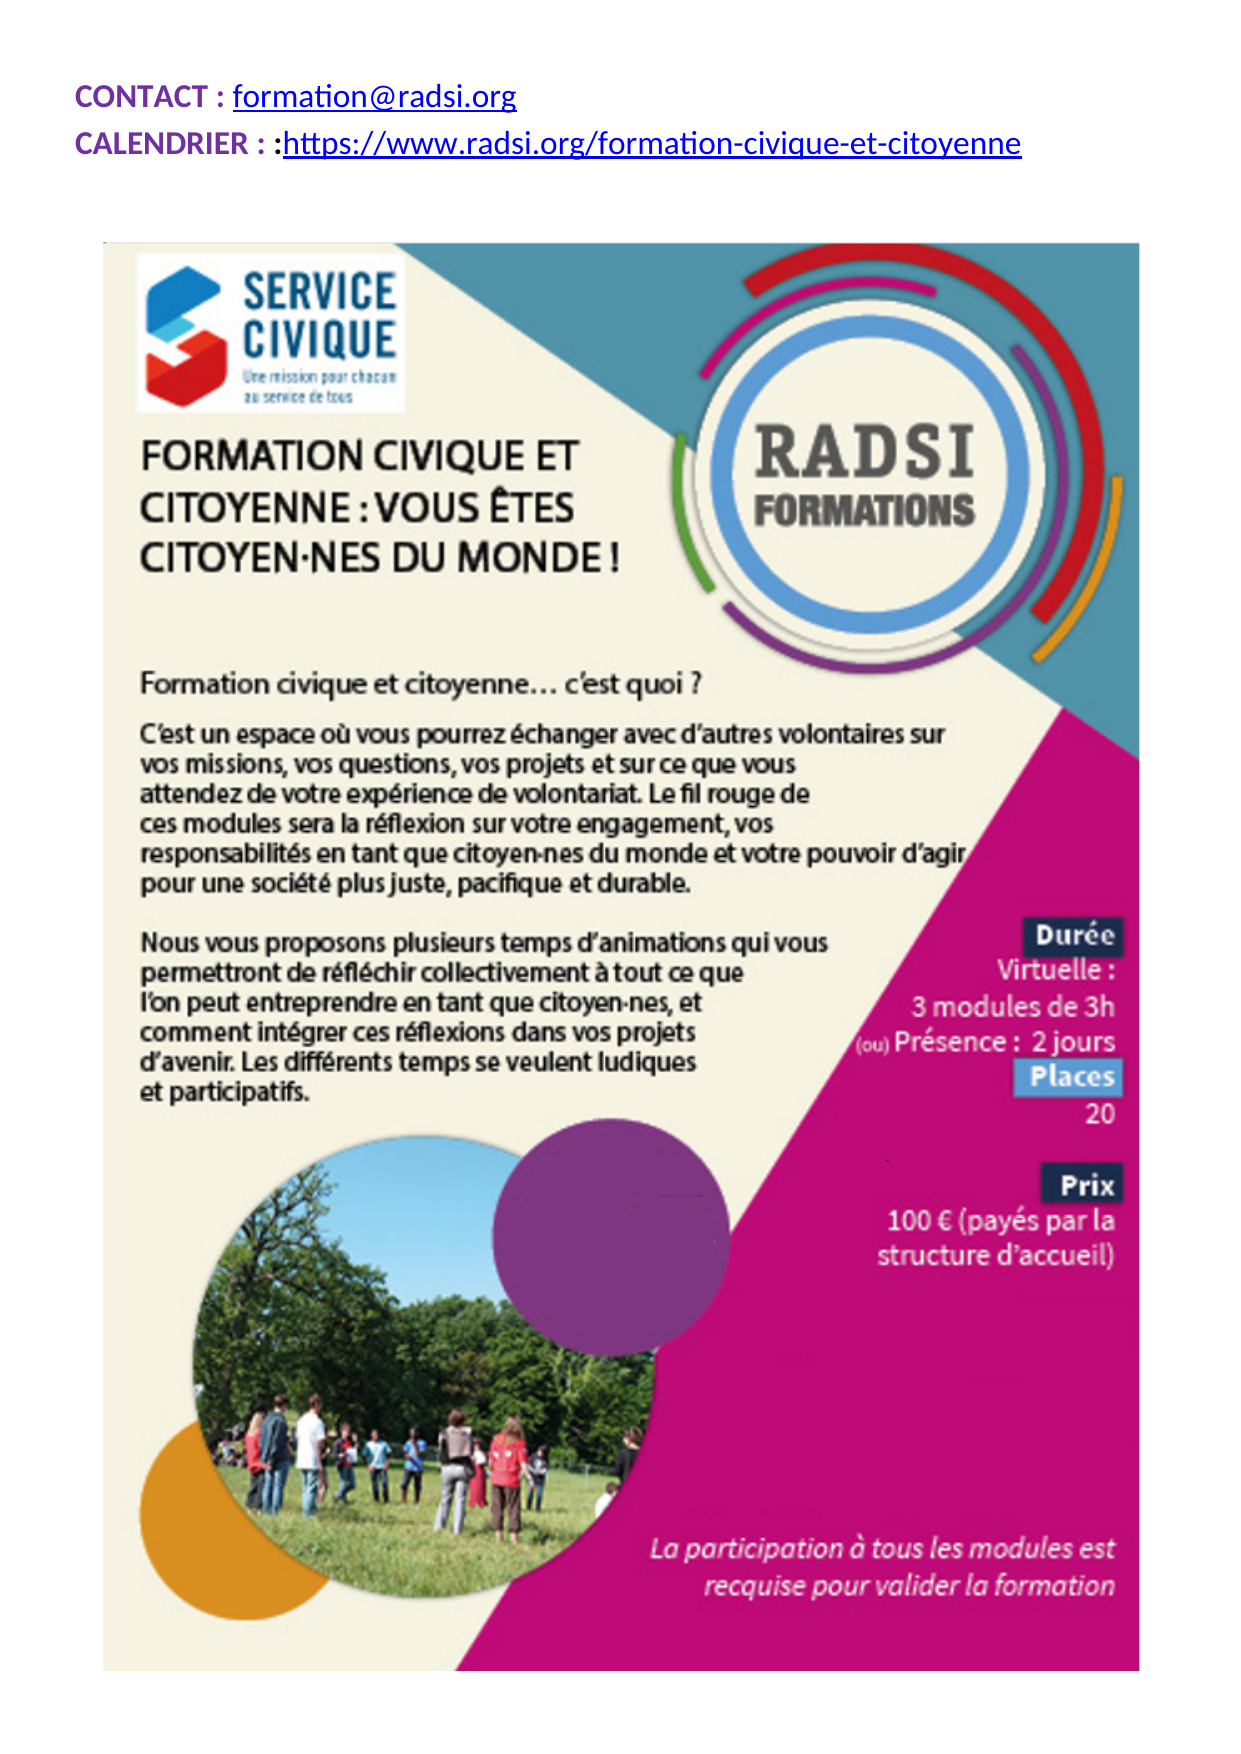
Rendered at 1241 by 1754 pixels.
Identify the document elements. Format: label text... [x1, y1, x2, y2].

text CONTACT : formation@radsi.org CALENDRIER : :https://www.radsi.org/formation-civique-et-citoyenne [75, 75, 1226, 162]
picture [103, 242, 1140, 1671]
